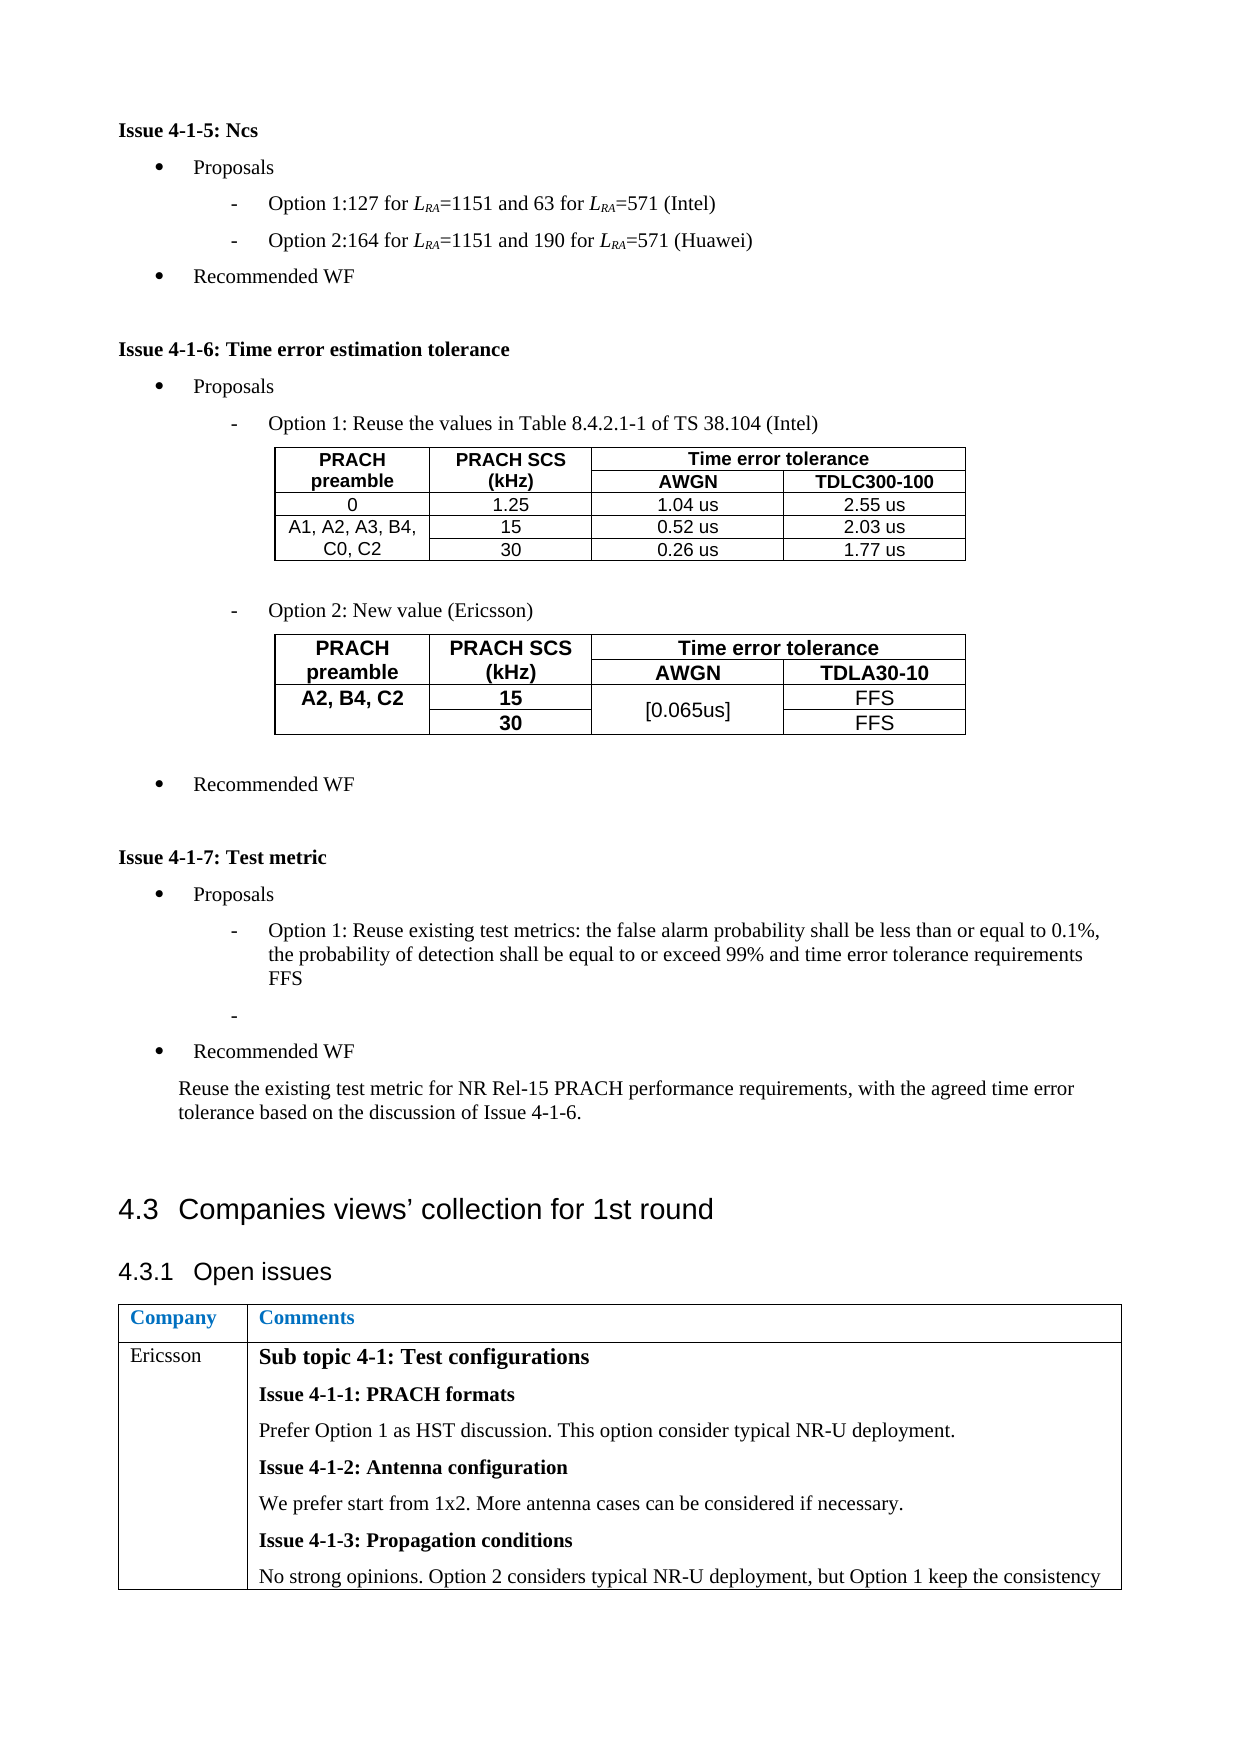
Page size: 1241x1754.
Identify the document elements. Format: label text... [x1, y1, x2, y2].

list Proposals [156, 154, 1122, 179]
table_cell 15 [430, 685, 591, 709]
subtitle Open issues [118, 1257, 1122, 1285]
list Proposals [156, 374, 1122, 398]
text Issue 4-1-6: Time error estimation tolerance [118, 337, 1122, 361]
table_header PRACH preamble [276, 448, 429, 492]
table_cell AWGN [592, 471, 783, 492]
table_header Comments [248, 1305, 1121, 1342]
list Option 1:127 for LRA=1151 and 63 for LRA=571 (Intel) [231, 191, 1122, 215]
list Recommended WF [156, 264, 1122, 288]
table_header PRACH SCS (kHz) [430, 635, 591, 684]
table_header PRACH SCS (kHz) [430, 448, 591, 492]
table_cell A1, A2, A3, B4, C0, C2 [276, 516, 429, 560]
table_cell 1.04 us [592, 493, 783, 515]
table_cell 30 [430, 710, 591, 734]
table_cell [0.065us] [592, 685, 783, 734]
list Proposals [156, 882, 1122, 906]
table_cell 30 [430, 539, 591, 560]
list Option 1: Reuse the values in Table 8.4.2.1-1 of TS 38.104 (Intel) [231, 411, 1122, 434]
list Recommended WF [156, 1039, 1122, 1063]
table_cell 0.26 us [592, 539, 783, 560]
table_header PRACH preamble [276, 635, 429, 684]
table_cell Ericsson [119, 1343, 247, 1588]
text Issue 4-1-5: Ncs [118, 118, 1122, 142]
table_header Company [119, 1305, 247, 1342]
table_cell 1.77 us [784, 539, 965, 560]
table_cell A2, B4, C2 [276, 685, 429, 734]
table_cell FFS [784, 685, 965, 709]
subtitle Companies views’ collection for 1st round [118, 1192, 1122, 1225]
table_cell FFS [784, 710, 965, 734]
list Option 1: Reuse existing test metrics: the false alarm probability shall be less than or equal to 0.1%, the probability of detection shall be equal to or exceed 99% and time error tolerance requirements FFS [231, 918, 1122, 990]
table_cell 0 [276, 493, 429, 515]
table_cell TDLA30-10 [784, 660, 965, 684]
table_cell 2.03 us [784, 516, 965, 537]
table_cell 2.55 us [784, 493, 965, 515]
list Option 2:164 for LRA=1151 and 190 for LRA=571 (Huawei) [231, 228, 1122, 252]
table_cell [248, 1343, 1121, 1588]
table_header Time error tolerance [592, 635, 965, 659]
text Reuse the existing test metric for NR Rel-15 PRACH performance requirements, with the agreed time error tolerance based on the discussion of Issue 4-1-6. [178, 1076, 1122, 1124]
table_cell TDLC300-100 [784, 471, 965, 492]
table_cell 15 [430, 516, 591, 537]
list Option 2: New value (Ericsson) [231, 598, 1122, 622]
table_cell AWGN [592, 660, 783, 684]
table_cell 1.25 [430, 493, 591, 515]
table_header Time error tolerance [592, 448, 965, 470]
table_cell 0.52 us [592, 516, 783, 537]
list Recommended WF [156, 772, 1122, 796]
text Issue 4-1-7: Test metric [118, 845, 1122, 869]
